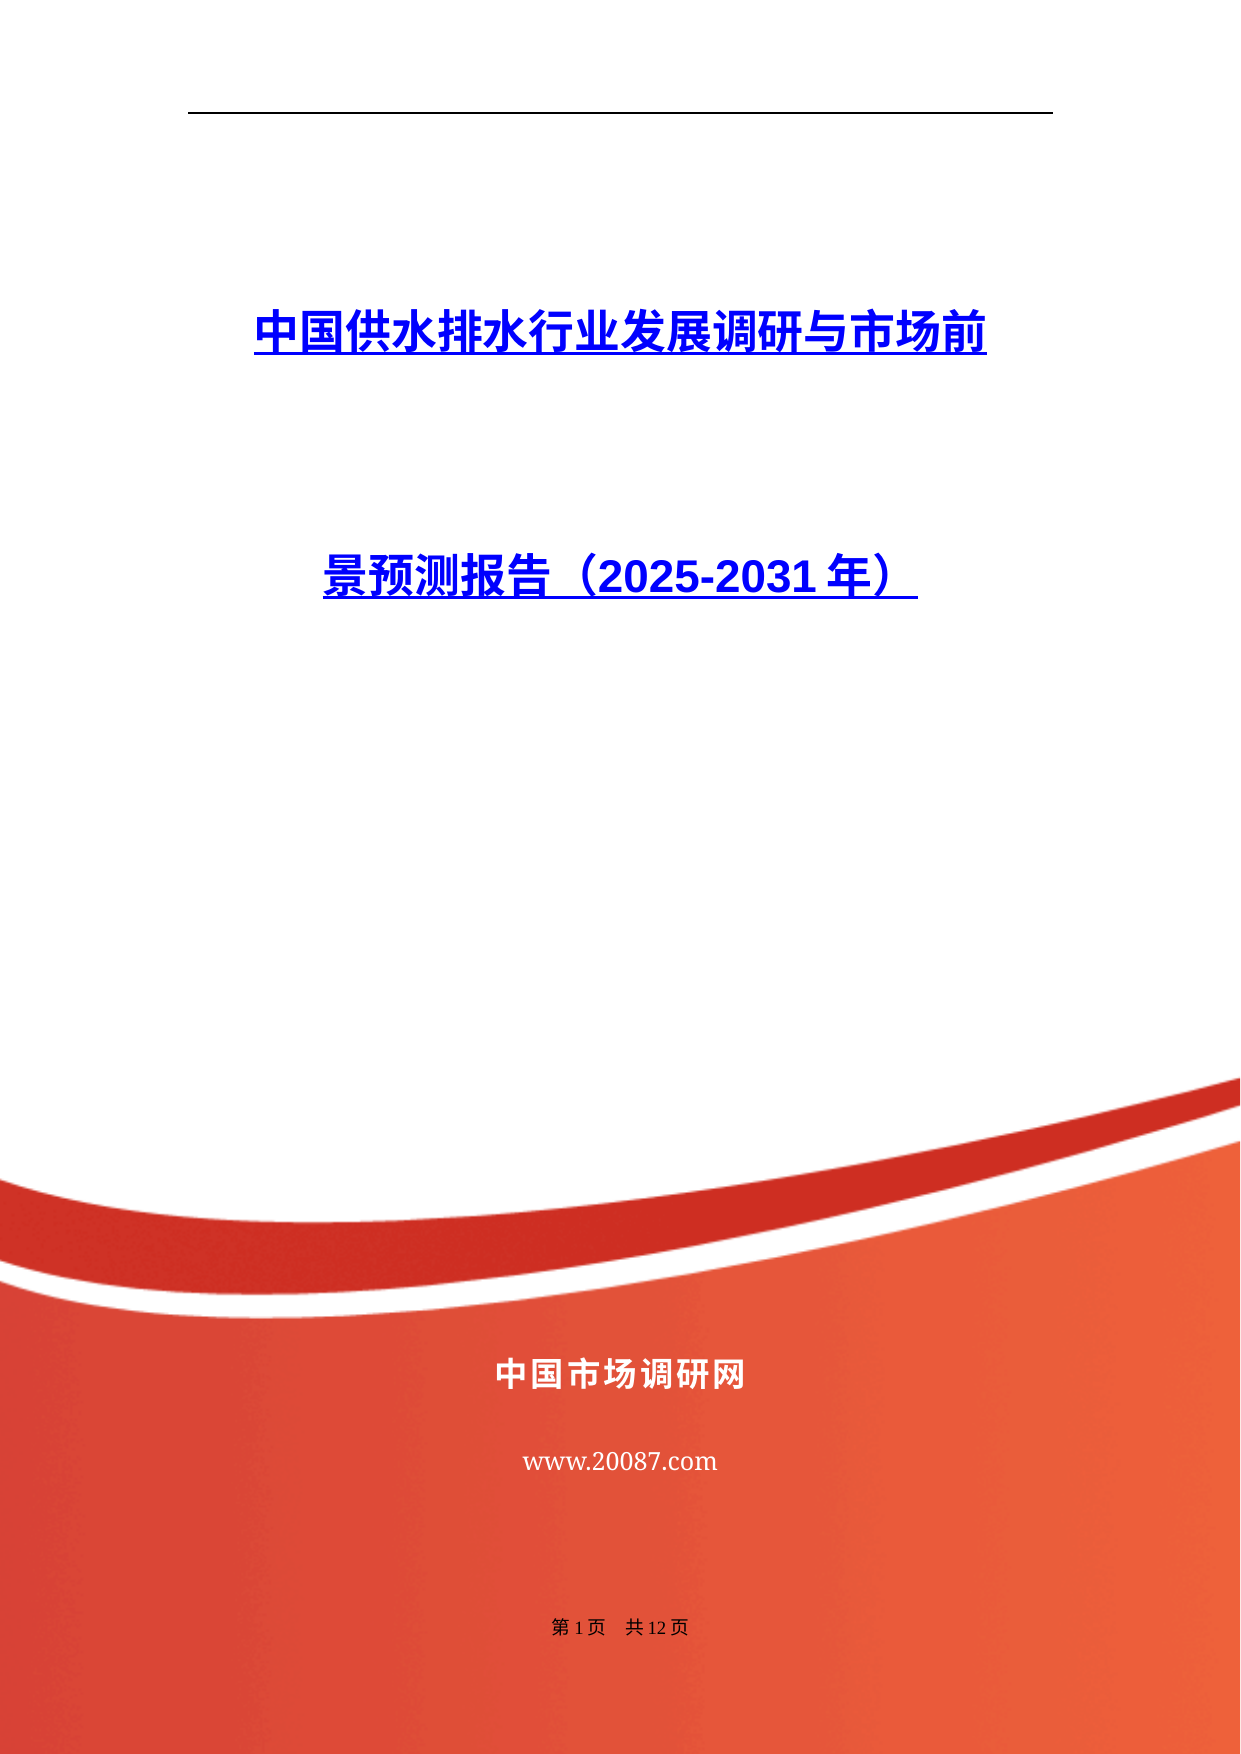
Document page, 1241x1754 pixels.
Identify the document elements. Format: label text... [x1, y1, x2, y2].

text www.20087.com [187, 1428, 1053, 1493]
picture [0, 1006, 1241, 1754]
table_header 中国供水排水行业发展调研与市场前景预测报告（2025-2031年） [188, 207, 1053, 773]
subtitle 中国市场调研网 [187, 1339, 1053, 1404]
